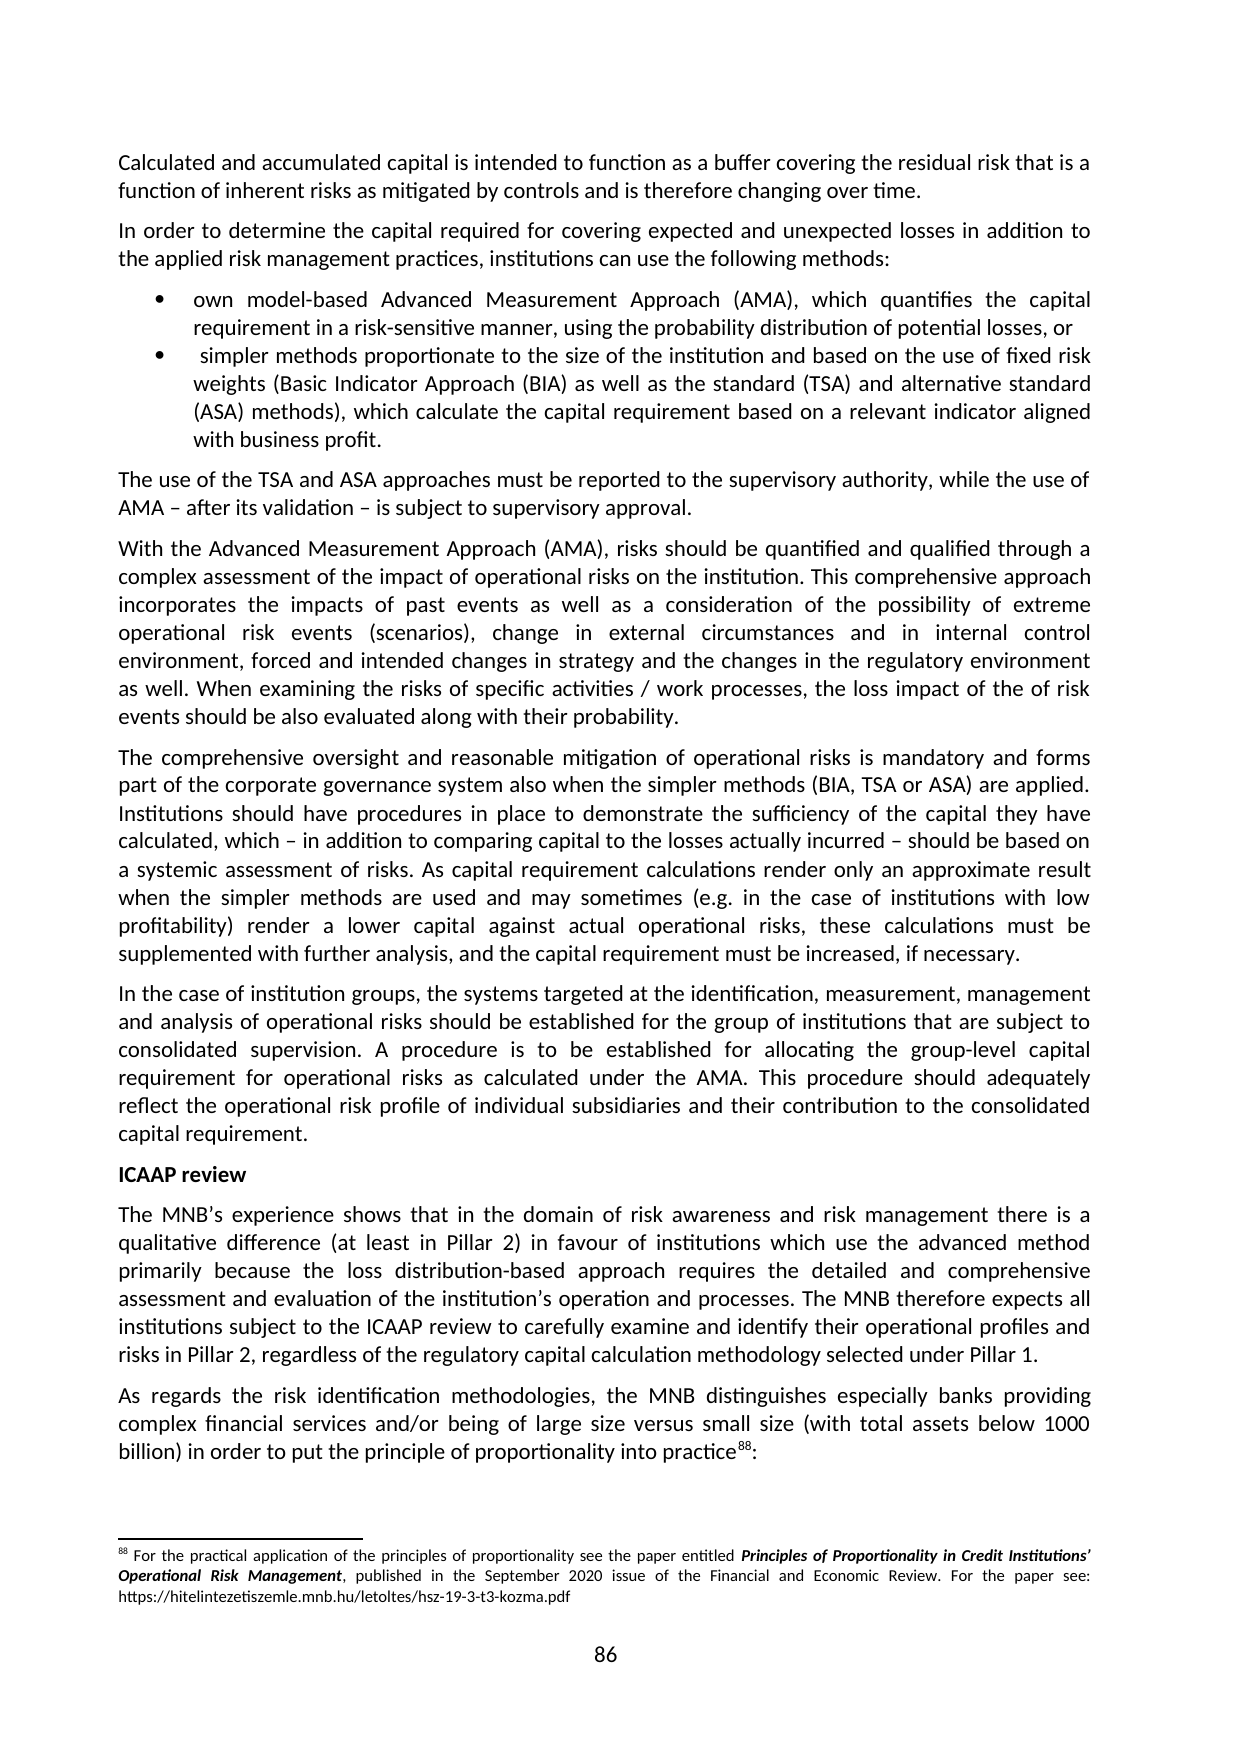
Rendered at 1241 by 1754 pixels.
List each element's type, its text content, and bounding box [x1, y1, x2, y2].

text With the Advanced Measurement Approach (AMA), risks should be quantified and qualified through a complex assessment of the impact of operational risks on the institution. This comprehensive approach incorporates the impacts of past events as well as a consideration of the possibility of extreme operational risk events (scenarios), change in external circumstances and in internal control environment, forced and intended changes in strategy and the changes in the regulatory environment as well. When examining the risks of specific activities / work processes, the loss impact of the of risk events should be also evaluated along with their probability. [118, 534, 1093, 730]
list simpler methods proportionate to the size of the institution and based on the use of fixed risk weights (Basic Indicator Approach (BIA) as well as the standard (TSA) and alternative standard (ASA) methods), which calculate the capital requirement based on a relevant indicator aligned with business profit. [156, 341, 1093, 453]
text ICAAP review [118, 1160, 1093, 1188]
text As regards the risk identification methodologies, the MNB distinguishes especially banks providing complex financial services and/or being of large size versus small size (with total assets below 1000 billion) in order to put the principle of proportionality into practice: [118, 1381, 1093, 1465]
text Calculated and accumulated capital is intended to function as a buffer covering the residual risk that is a function of inherent risks as mitigated by controls and is therefore changing over time. [118, 148, 1093, 204]
text In the case of institution groups, the systems targeted at the identification, measurement, management and analysis of operational risks should be established for the group of institutions that are subject to consolidated supervision. A procedure is to be established for allocating the group-level capital requirement for operational risks as calculated under the AMA. This procedure should adequately reflect the operational risk profile of individual subsidiaries and their contribution to the consolidated capital requirement. [118, 979, 1093, 1147]
list own model-based Advanced Measurement Approach (AMA), which quantifies the capital requirement in a risk-sensitive manner, using the probability distribution of potential losses, or [156, 285, 1093, 341]
text The comprehensive oversight and reasonable mitigation of operational risks is mandatory and forms part of the corporate governance system also when the simpler methods (BIA, TSA or ASA) are applied. Institutions should have procedures in place to demonstrate the sufficiency of the capital they have calculated, which – in addition to comparing capital to the losses actually incurred – should be based on a systemic assessment of risks. As capital requirement calculations render only an approximate result when the simpler methods are used and may sometimes (e.g. in the case of institutions with low profitability) render a lower capital against actual operational risks, these calculations must be supplemented with further analysis, and the capital requirement must be increased, if necessary. [118, 743, 1093, 967]
text The MNB’s experience shows that in the domain of risk awareness and risk management there is a qualitative difference (at least in Pillar 2) in favour of institutions which use the advanced method primarily because the loss distribution-based approach requires the detailed and comprehensive assessment and evaluation of the institution’s operation and processes. The MNB therefore expects all institutions subject to the ICAAP review to carefully examine and identify their operational profiles and risks in Pillar 2, regardless of the regulatory capital calculation methodology selected under Pillar 1. [118, 1200, 1093, 1368]
text In order to determine the capital required for covering expected and unexpected losses in addition to the applied risk management practices, institutions can use the following methods: [118, 216, 1093, 272]
text The use of the TSA and ASA approaches must be reported to the supervisory authority, while the use of AMA – after its validation – is subject to supervisory approval. [118, 465, 1093, 521]
